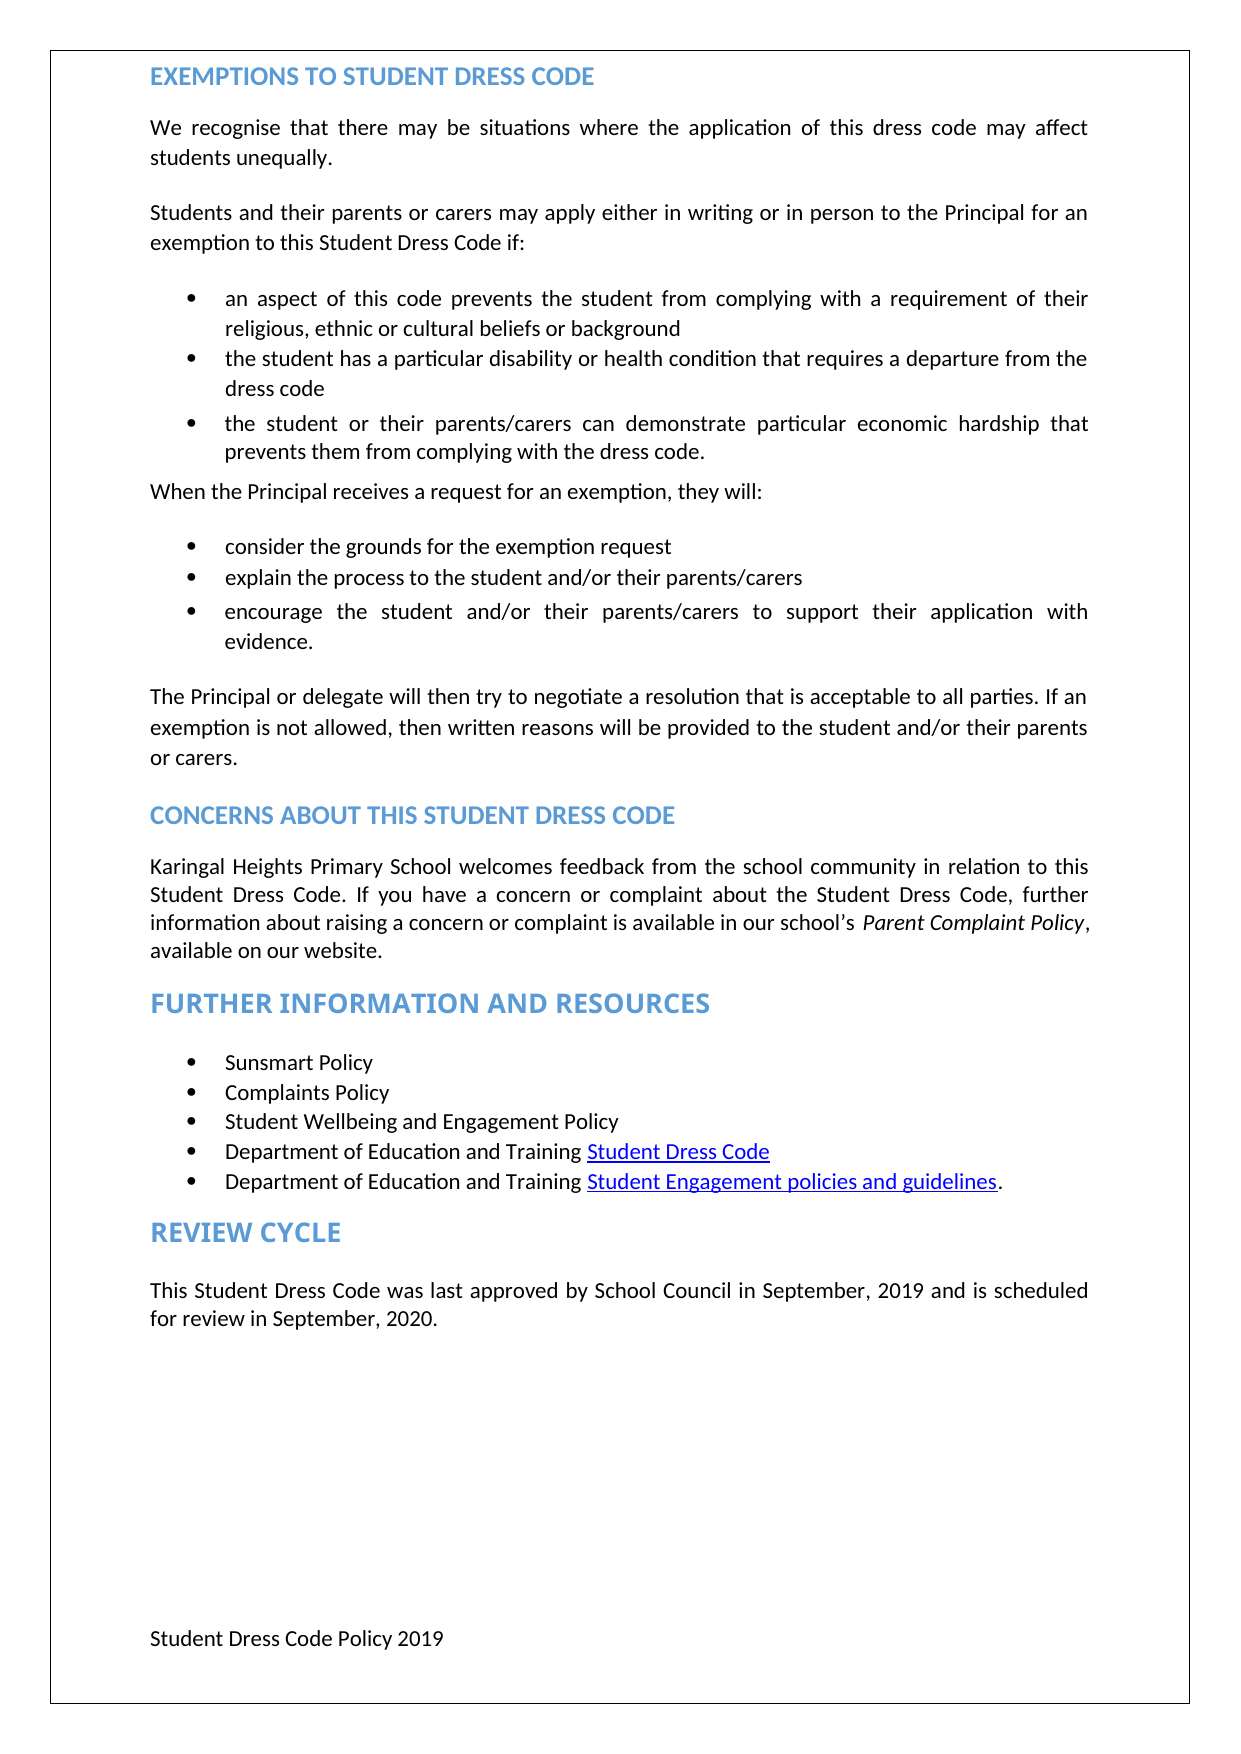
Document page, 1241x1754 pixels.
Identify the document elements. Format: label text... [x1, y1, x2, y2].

list the student has a particular disability or health condition that requires a departure from the dress code [187, 344, 1090, 402]
list the student or their parents/carers can demonstrate particular economic hardship that prevents them from complying with the dress code. [187, 409, 1090, 465]
text EXEMPTIONS TO student dress code [150, 59, 1090, 92]
text Further information and resources [150, 985, 1090, 1022]
text When the Principal receives a request for an exemption, they will: [150, 477, 1090, 505]
list Department of Education and Training Student Dress Code [187, 1137, 1090, 1165]
text This Student Dress Code was last approved by School Council in September, 2019 and is scheduled for review in September, 2020. [150, 1276, 1090, 1332]
list explain the process to the student and/or their parents/carers [187, 563, 1090, 591]
list Student Wellbeing and Engagement Policy [187, 1107, 1090, 1136]
text Students and their parents or carers may apply either in writing or in person to the Principal for an exemption to this Student Dress Code if: [150, 198, 1090, 257]
text Review cycle [150, 1213, 1090, 1250]
text We recognise that there may be situations where the application of this dress code may affect students unequally. [150, 113, 1090, 171]
list Sunsmart Policy [187, 1048, 1090, 1076]
list Complaints Policy [187, 1078, 1090, 1106]
list consider the grounds for the exemption request [187, 532, 1090, 561]
text The Principal or delegate will then try to negotiate a resolution that is acceptable to all parties. If an exemption is not allowed, then written reasons will be provided to the student and/or their parents or carers. [150, 682, 1090, 771]
list encourage the student and/or their parents/carers to support their application with evidence. [187, 597, 1090, 655]
list Department of Education and Training Student Engagement policies and guidelines. [187, 1167, 1090, 1195]
text Concerns about this student dress code [150, 798, 1090, 831]
text Karingal Heights Primary School welcomes feedback from the school community in relation to this Student Dress Code. If you have a concern or complaint about the Student Dress Code, further information about raising a concern or complaint is available in our school’s Parent Complaint Policy, available on our website. [150, 852, 1090, 964]
list an aspect of this code prevents the student from complying with a requirement of their religious, ethnic or cultural beliefs or background [187, 284, 1090, 342]
